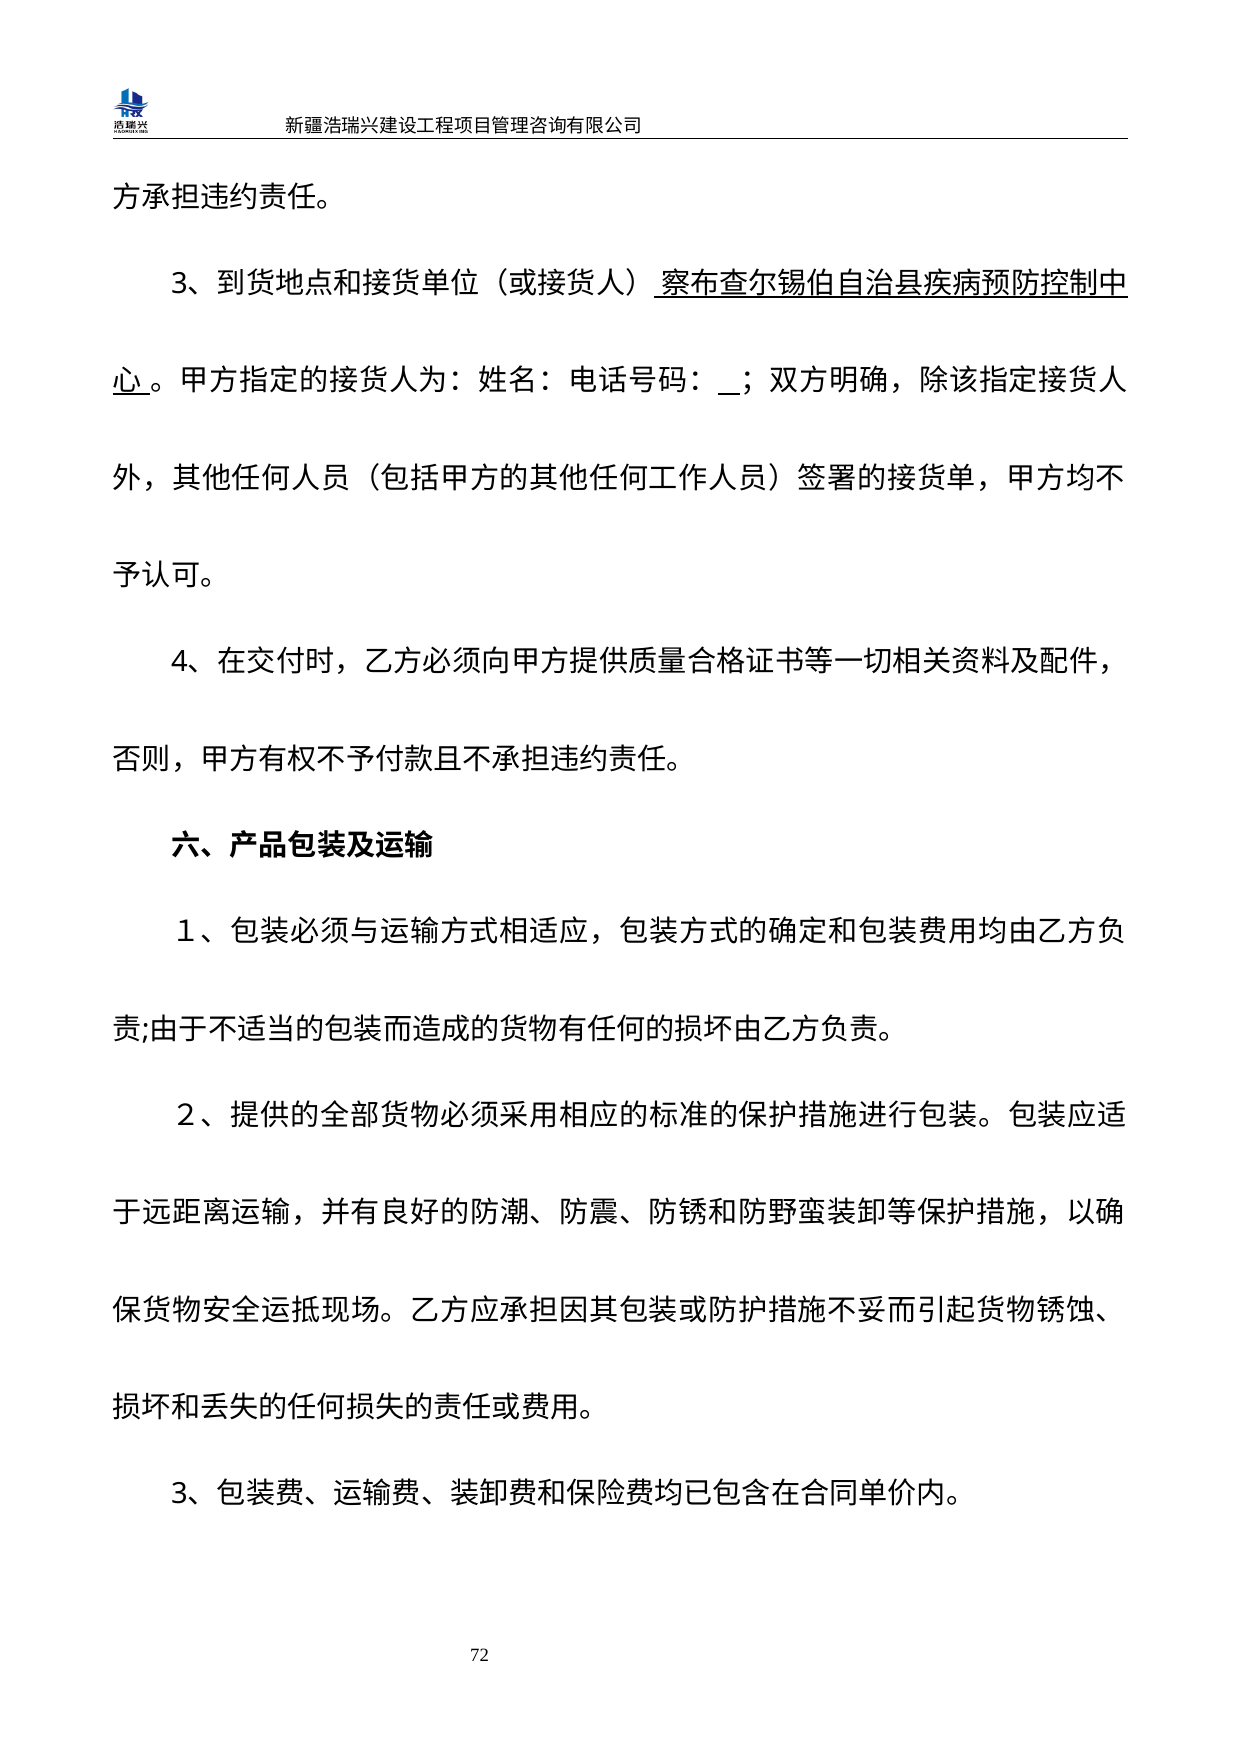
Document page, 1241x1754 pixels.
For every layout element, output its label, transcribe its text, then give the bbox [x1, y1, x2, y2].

picture [112, 88, 149, 133]
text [112, 162, 1128, 227]
text 3、包装费、运输费、装卸费和保险费均已包含在合同单价内。 [112, 1459, 1128, 1524]
text ２、提供的全部货物必须采用相应的标准的保护措施进行包装。包装应适于远距离运输，并有良好的防潮、防震、防锈和防野蛮装卸等保护措施，以确保货物安全运抵现场。乙方应承担因其包装或防护措施不妥而引起货物锈蚀、损坏和丢失的任何损失的责任或费用。 [112, 1080, 1128, 1438]
text 六、产品包装及运输 [112, 810, 1128, 875]
text 4、在交付时，乙方必须向甲方提供质量合格证书等一切相关资料及配件，否则，甲方有权不予付款且不承担违约责任。 [112, 627, 1128, 789]
text 3、到货地点和接货单位（或接货人） 察布查尔锡伯自治县疾病预防控制中心 。甲方指定的接货人为：姓名：电话号码： ；双方明确，除该指定接货人外，其他任何人员（包括甲方的其他任何工作人员）签署的接货单，甲方均不予认可。 [112, 248, 1128, 606]
text １、包装必须与运输方式相适应，包装方式的确定和包装费用均由乙方负责;由于不适当的包装而造成的货物有任何的损坏由乙方负责。 [112, 897, 1128, 1059]
